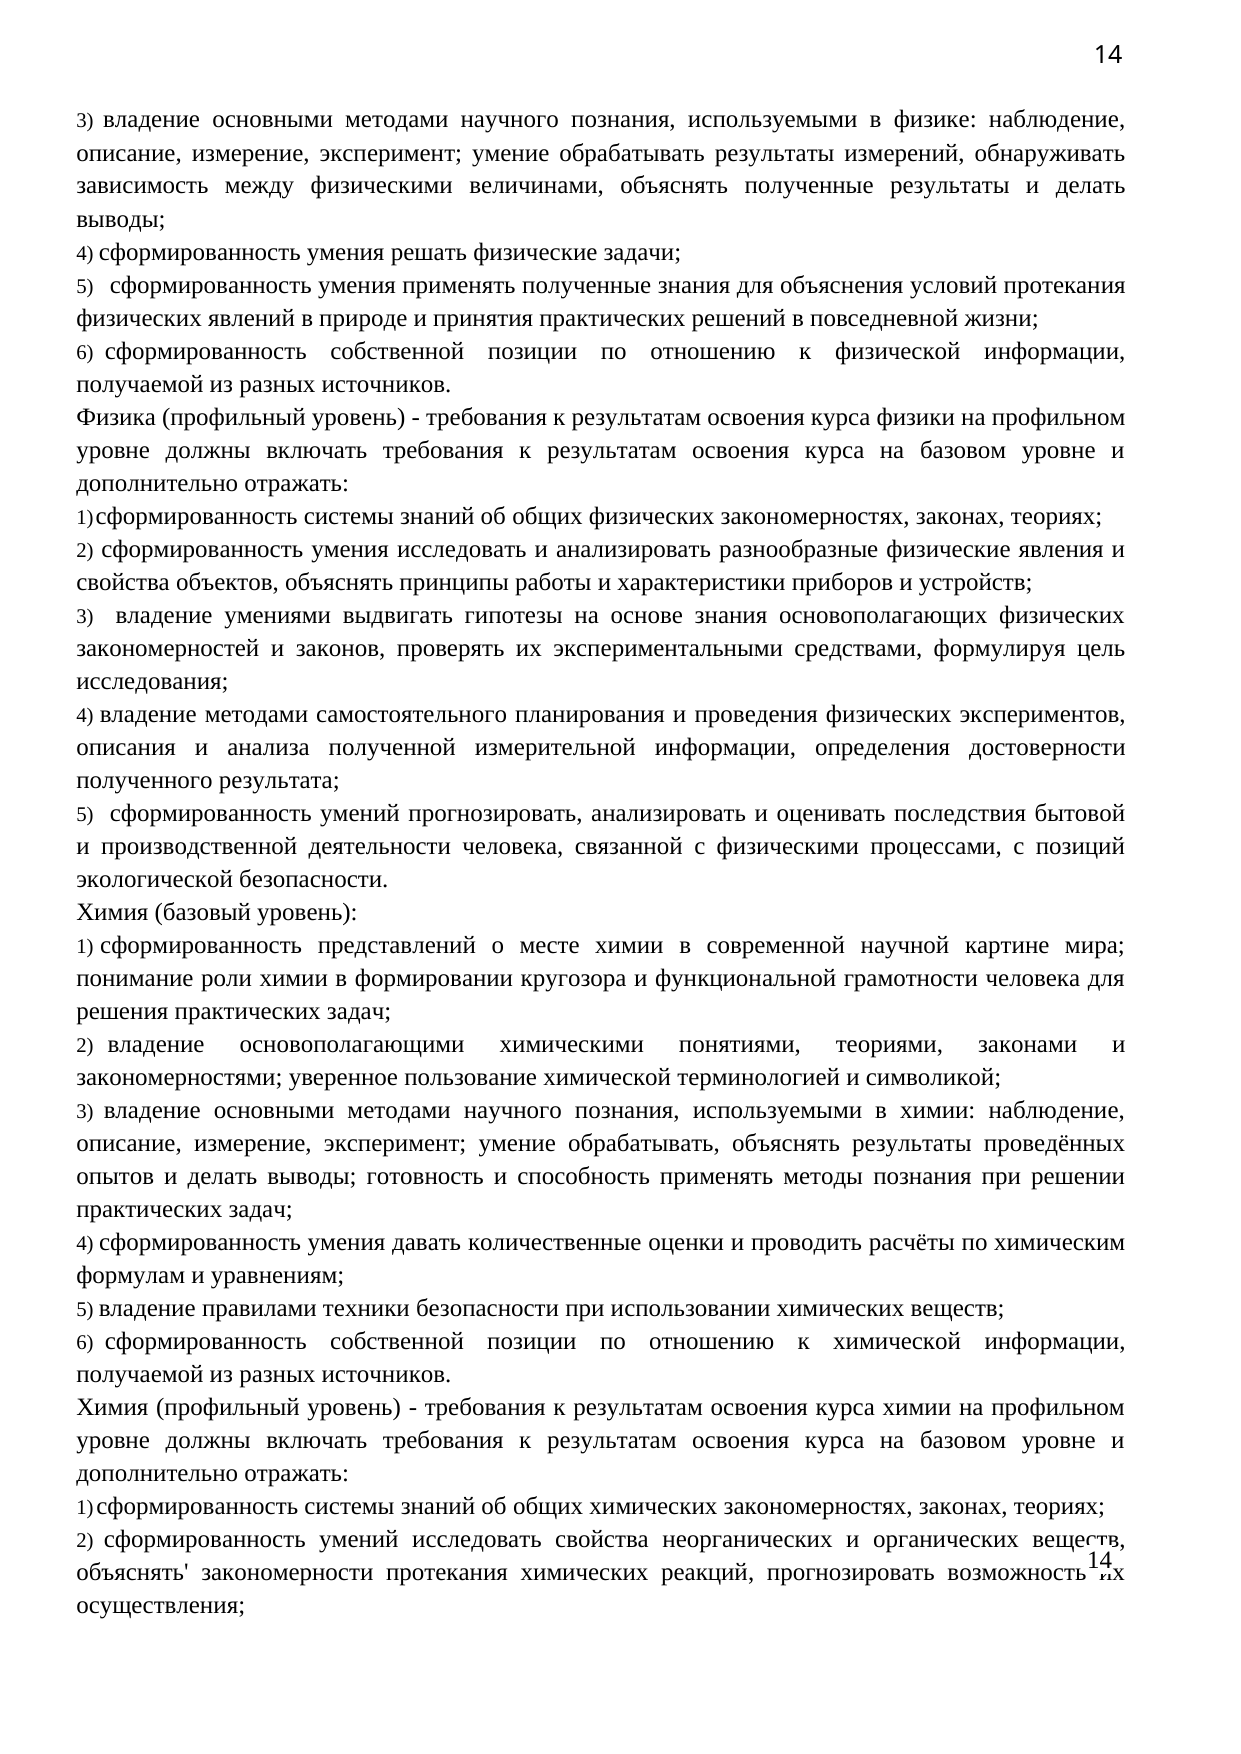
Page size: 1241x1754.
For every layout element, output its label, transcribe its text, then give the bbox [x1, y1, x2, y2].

list владение основными методами научного познания, используемыми в физике: наблюдение, описание, измерение, эксперимент; умение обрабатывать результаты измерений, обнаруживать зависимость между физическими величинами, объяснять полученные результаты и делать выводы; [76, 104, 1126, 232]
list сформированность системы знаний об общих химических закономерностях, законах, теориях; [76, 1491, 1126, 1520]
text Химия (профильный уровень) - требования к результатам освоения курса химии на профильном уровне должны включать требования к результатам освоения курса на базовом уровне и дополнительно отражать: [76, 1392, 1126, 1487]
list владение основополагающими химическими понятиями, теориями, законами и закономерностями; уверенное пользование химической терминологией и символикой; [76, 1029, 1126, 1091]
list сформированность представлений о месте химии в современной научной картине мира; понимание роли химии в формировании кругозора и функциональной грамотности человека для решения практических задач; [76, 930, 1126, 1025]
list сформированность умений исследовать свойства неорганических и органических веществ, объяснять' закономерности протекания химических реакций, прогнозировать возможность их осуществления; [76, 1524, 1126, 1619]
list сформированность системы знаний об общих физических закономерностях, законах, теориях; [76, 501, 1126, 529]
list сформированность умений прогнозировать, анализировать и оценивать последствия бытовой и производственной деятельности человека, связанной с физическими процессами, с позиций экологической безопасности. [76, 798, 1126, 893]
list владение правилами техники безопасности при использовании химических веществ; [76, 1293, 1126, 1322]
text Химия (базовый уровень): [76, 897, 1126, 926]
list сформированность умения давать количественные оценки и проводить расчёты по химическим формулам и уравнениям; [76, 1227, 1126, 1289]
list сформированность собственной позиции по отношению к химической информации, получаемой из разных источников. [76, 1326, 1126, 1388]
text Физика (профильный уровень) - требования к результатам освоения курса физики на профильном уровне должны включать требования к результатам освоения курса на базовом уровне и дополнительно отражать: [76, 402, 1126, 497]
list сформированность собственной позиции по отношению к физической информации, получаемой из разных источников. [76, 336, 1126, 397]
list владение методами самостоятельного планирования и проведения физических экспериментов, описания и анализа полученной измерительной информации, определения достоверности полученного результата; [76, 699, 1126, 794]
list сформированность умения исследовать и анализировать разнообразные физические явления и свойства объектов, объяснять принципы работы и характеристики приборов и устройств; [76, 534, 1126, 596]
list владение основными методами научного познания, используемыми в химии: наблюдение, описание, измерение, эксперимент; умение обрабатывать, объяснять результаты проведённых опытов и делать выводы; готовность и способность применять методы познания при решении практических задач; [76, 1095, 1126, 1223]
list владение умениями выдвигать гипотезы на основе знания основополагающих физических закономерностей и законов, проверять их экспериментальными средствами, формулируя цель исследования; [76, 600, 1126, 695]
list сформированность умения применять полученные знания для объяснения условий протекания физических явлений в природе и принятия практических решений в повседневной жизни; [76, 270, 1126, 331]
list сформированность умения решать физические задачи; [76, 237, 1126, 265]
